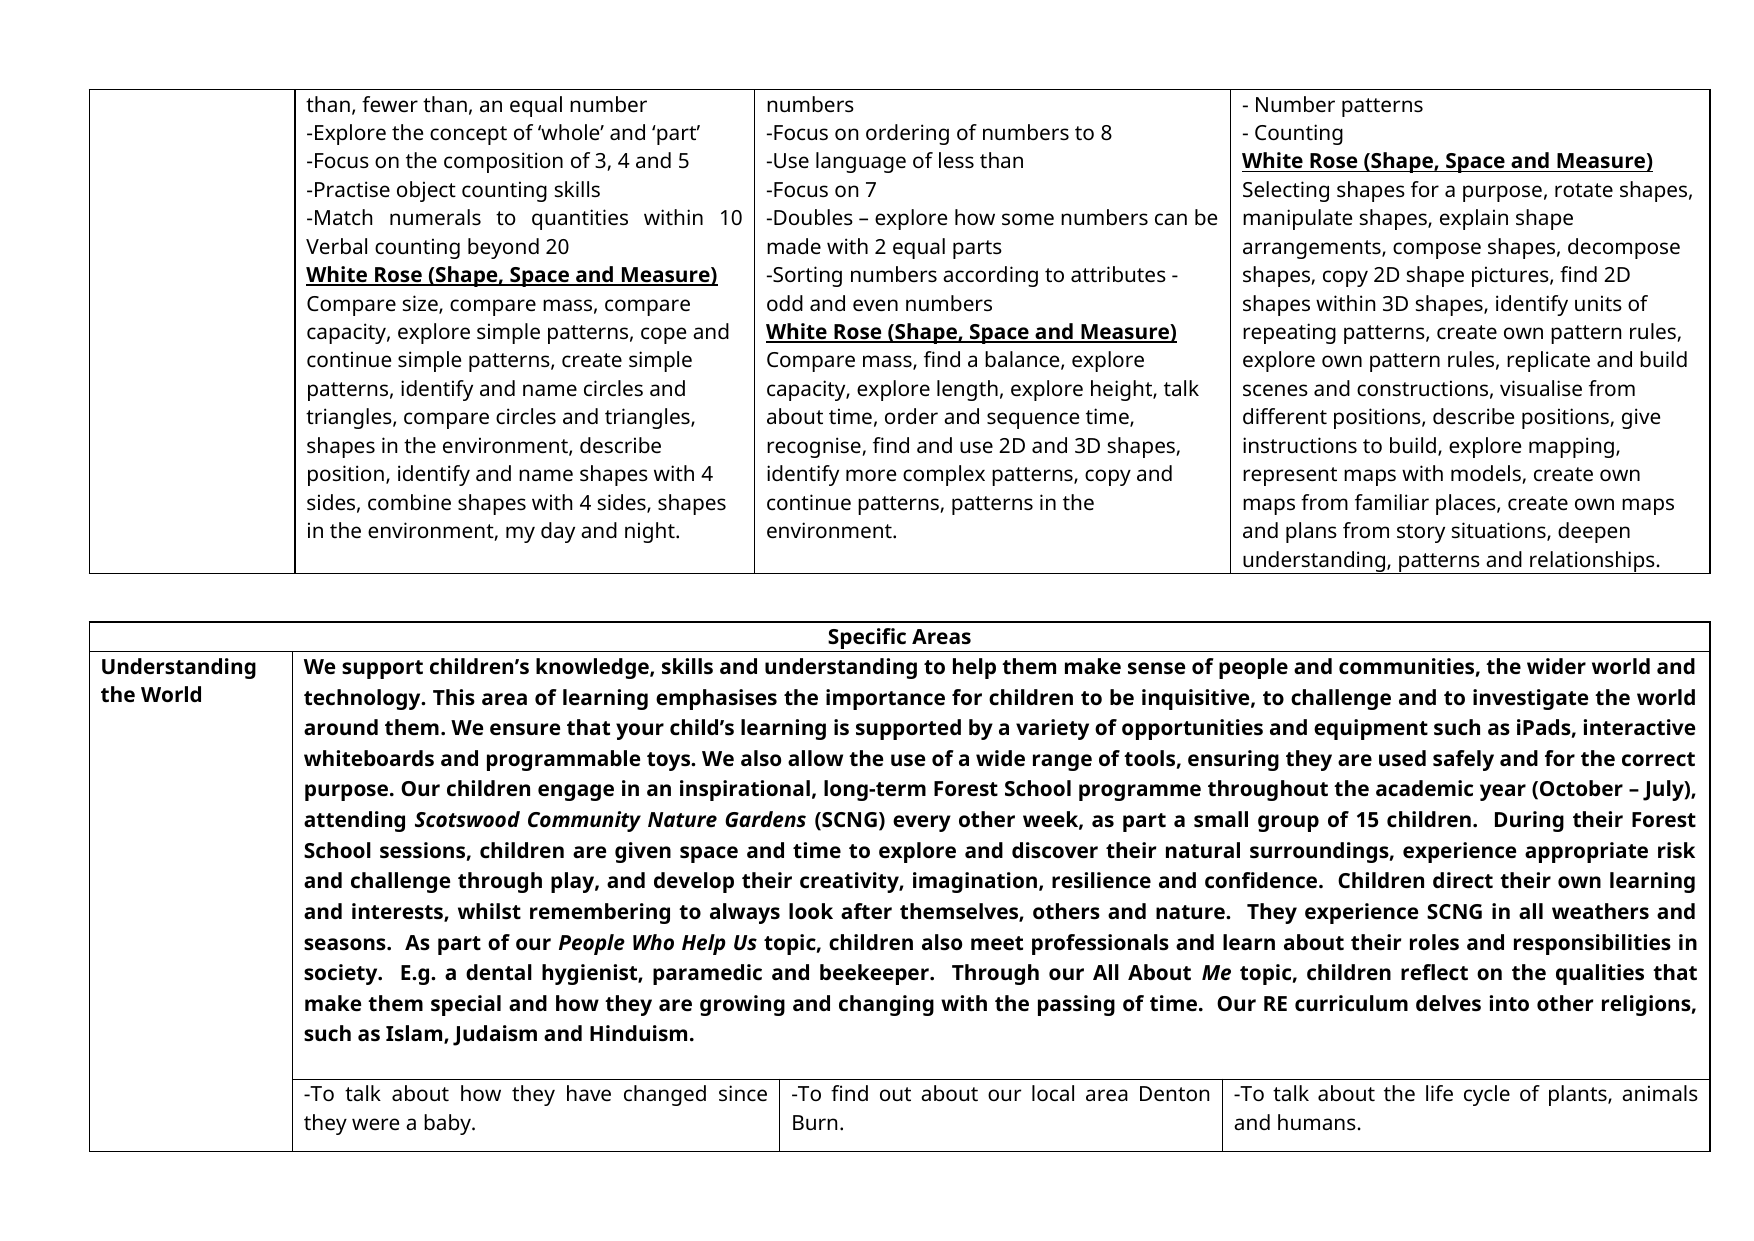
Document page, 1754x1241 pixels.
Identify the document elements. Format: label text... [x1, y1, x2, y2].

table_cell Understanding the World [90, 652, 292, 1151]
table_cell We support children’s knowledge, skills and understanding to help them make sense of people and communities, the wider world and technology. This area of learning emphasises the importance for children to be inquisitive, to challenge and to investigate the world around them. We ensure that your child’s learning is supported by a variety of opportunities and equipment such as iPads, interactive whiteboards and programmable toys. We also allow the use of a wide range of tools, ensuring they are used safely and for the correct purpose. Our children engage in an inspirational, long-term Forest School programme throughout the academic year (October – July), attending Scotswood Community Nature Gardens (SCNG) every other week, as part a small group of 15 children. During their Forest School sessions, children are given space and time to explore and discover their natural surroundings, experience appropriate risk and challenge through play, and develop their creativity, imagination, resilience and confidence. Children direct their own learning and interests, whilst remembering to always look after themselves, others and nature. They experience SCNG in all weathers and seasons. As part of our People Who Help Us topic, children also meet professionals and learn about their roles and responsibilities in society. E.g. a dental hygienist, paramedic and beekeeper. Through our All About Me topic, children reflect on the qualities that make them special and how they are growing and changing with the passing of time. Our RE curriculum delves into other religions, such as Islam, Judaism and Hinduism. [293, 652, 1709, 1078]
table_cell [780, 1080, 1222, 1151]
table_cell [296, 90, 754, 573]
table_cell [293, 1080, 779, 1151]
table_header Specific Areas [90, 623, 1709, 651]
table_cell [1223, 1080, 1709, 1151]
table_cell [1231, 90, 1709, 573]
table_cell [755, 90, 1230, 573]
